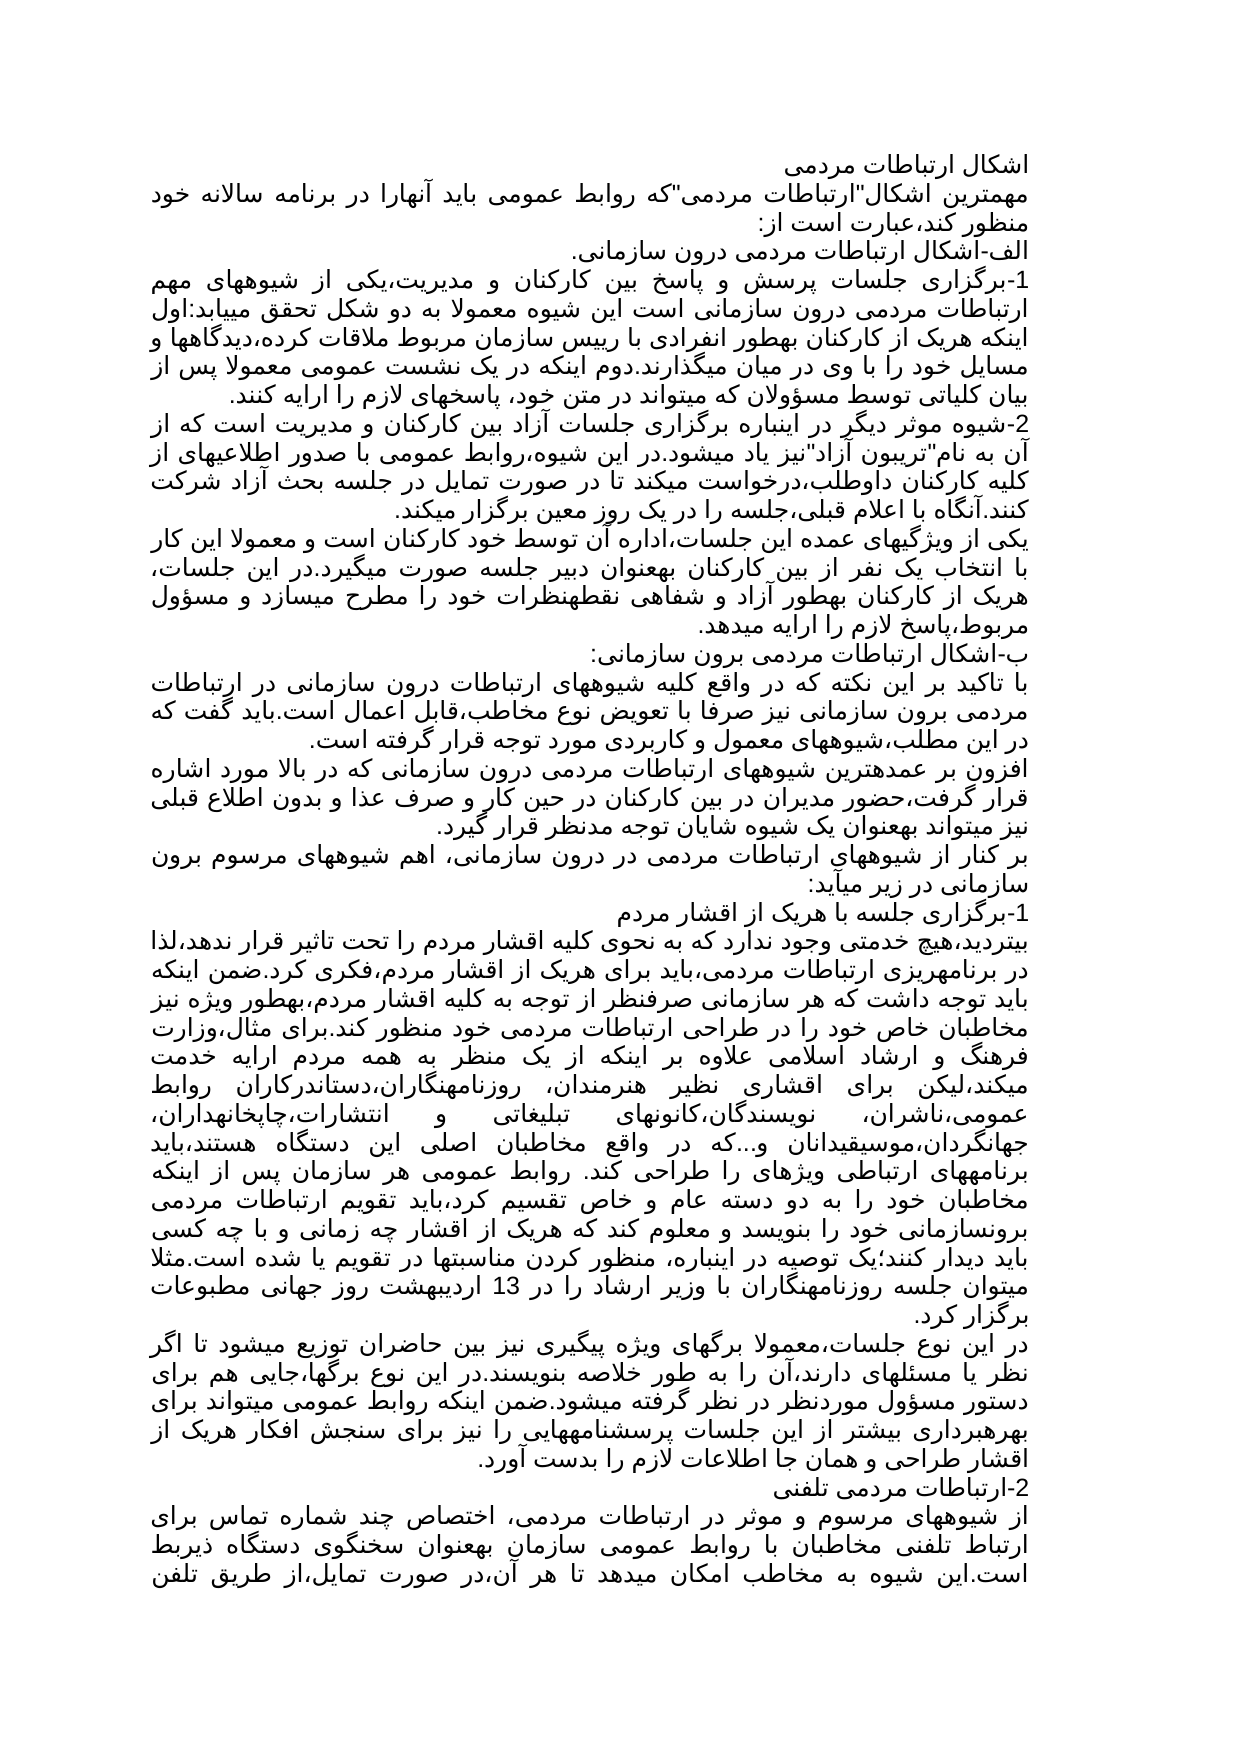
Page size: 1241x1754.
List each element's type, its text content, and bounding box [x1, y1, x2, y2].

text ب-اشکال ارتباطات مردمی برون سازمانی: [150, 639, 1029, 667]
text 2-ارتباطات مردمی تلفنی [150, 1472, 1029, 1501]
text 2-شیوه موثر دیگر در این‏باره برگزاری جلسات آزاد بین‏ کارکنان و مدیریت است که از آن به نام‏"تریبون آزاد"نیز یاد می‏شود.در این شیوه،روابط عمومی با صدور اطلاعیه‏ای از کلیه کارکنان داوطلب،درخواست می‏کند تا در صورت تمایل در جلسه بحث آزاد شرکت کنند.آنگاه با اعلام قبلی،جلسه را در یک روز معین برگزار می‏کند. [150, 409, 1029, 524]
text یکی از ویژگیهای عمده این جلسات،اداره آن توسط خود کارکنان است و معمولا این کار با انتخاب یک نفر از بین‏ کارکنان به‏عنوان دبیر جلسه صورت می‏گیرد.در این جلسات، هریک از کارکنان به‏طور آزاد و شفاهی نقطه‏نظرات خود را مطرح می‏سازد و مسؤول مربوط،پاسخ لازم را ارایه می‏دهد. [150, 524, 1029, 639]
text بر کنار از شیوه‏های ارتباطات مردمی در درون سازمانی، اهم شیوه‏های مرسوم برون سازمانی در زیر می‏آید: [150, 840, 1029, 897]
text در این نوع جلسات،معمولا برگهای ویژه پیگیری نیز بین‏ حاضران توزیع می‏شود تا اگر نظر یا مسئله‏ای دارند،آن را به‏ طور خلاصه بنویسند.در این نوع برگها،جایی هم برای دستور مسؤول موردنظر در نظر گرفته می‏شود.ضمن اینکه روابط عمومی می‏تواند برای بهره‏برداری بیشتر از این جلسات‏ پرسشنامه‏هایی را نیز برای سنجش افکار هریک از اقشار طراحی و همان جا اطلاعات لازم را بدست آورد. [150, 1329, 1029, 1472]
text با تاکید بر این نکته که در واقع کلیه شیوه‏های ارتباطات‏ درون سازمانی در ارتباطات مردمی برون سازمانی نیز صرفا با تعویض نوع مخاطب،قابل اعمال است.باید گفت که در این‏ مطلب،شیوه‏های معمول و کاربردی مورد توجه قرار گرفته‏ است. [150, 667, 1029, 754]
text الف-اشکال ارتباطات مردمی درون سازمانی. [150, 236, 1029, 265]
text مهمترین اشکال‏"ارتباطات مردمی‏"که روابط عمومی باید آنهارا در برنامه سالانه خود منظور کند،عبارت است از: [150, 179, 1029, 236]
text بی‏تردید،هیچ خدمتی وجود ندارد که به نحوی کلیه اقشار مردم را تحت تاثیر قرار ندهد،لذا در برنامه‏ریزی ارتباطات‏ مردمی،باید برای هریک از اقشار مردم،فکری کرد.ضمن اینکه‏ باید توجه داشت که هر سازمانی صرفنظر از توجه به کلیه‏ اقشار مردم،به‏طور ویژه نیز مخاطبان خاص خود را در طراحی ارتباطات مردمی خود منظور کند.برای مثال،وزارت‏ فرهنگ و ارشاد اسلامی علاوه بر اینکه از یک منظر به همه مردم‏ ارایه خدمت می‏کند،لیکن برای اقشاری نظیر هنرمندان، روزنامه‏نگاران،دست‏اندرکاران روابط عمومی،ناشران، نویسندگان،کانونهای تبلیغاتی و انتشارات،چاپخانه‏داران، جهانگردان،موسیقی‏دانان و...که در واقع مخاطبان اصلی این‏ دستگاه هستند،باید برنامه‏های ارتباطی ویژه‏ای را طراحی کند. روابط عمومی هر سازمان پس از اینکه مخاطبان خود را به‏ دو دسته عام و خاص تقسیم کرد،باید تقویم ارتباطات مردمی‏ برون‏سازمانی خود را بنویسد و معلوم کند که هریک از اقشار چه زمانی و با چه کسی باید دیدار کنند؛یک توصیه در این‏باره، منظور کردن مناسبتها در تقویم یا شده است.مثلا می‏توان‏ جلسه روزنامه‏نگاران با وزیر ارشاد را در 13 اردیبهشت روز جهانی مطبوعات برگزار کرد. [150, 926, 1029, 1329]
text 1-برگزاری جلسات پرسش و پاسخ بین کارکنان و مدیریت،یکی از شیوه‏های مهم ارتباطات مردمی‏ درون سازمانی است این شیوه معمولا به دو شکل تحقق‏ می‏یابد:اول اینکه هریک از کارکنان به‏طور انفرادی با رییس‏ سازمان مربوط ملاقات کرده،دیدگاهها و مسایل خود را با وی‏ در میان می‏گذارند.دوم اینکه در یک نشست عمومی معمولا پس از بیان کلیاتی توسط مسؤولان که می‏تواند در متن خود، پاسخهای لازم را ارایه کنند. [150, 265, 1029, 409]
text 1-برگزاری جلسه با هریک از اقشار مردم [150, 897, 1029, 926]
text افزون بر عمده‏ترین شیوه‏های ارتباطات مردمی‏ درون سازمانی که در بالا مورد اشاره قرار گرفت،حضور مدیران در بین کارکنان در حین کار و صرف عذا و بدون اطلاع‏ قبلی نیز می‏تواند به‏عنوان یک شیوه شایان توجه مدنظر قرار گیرد. [150, 754, 1029, 840]
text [150, 1501, 1029, 1587]
text اشکال ارتباطات مردمی [150, 150, 1029, 179]
